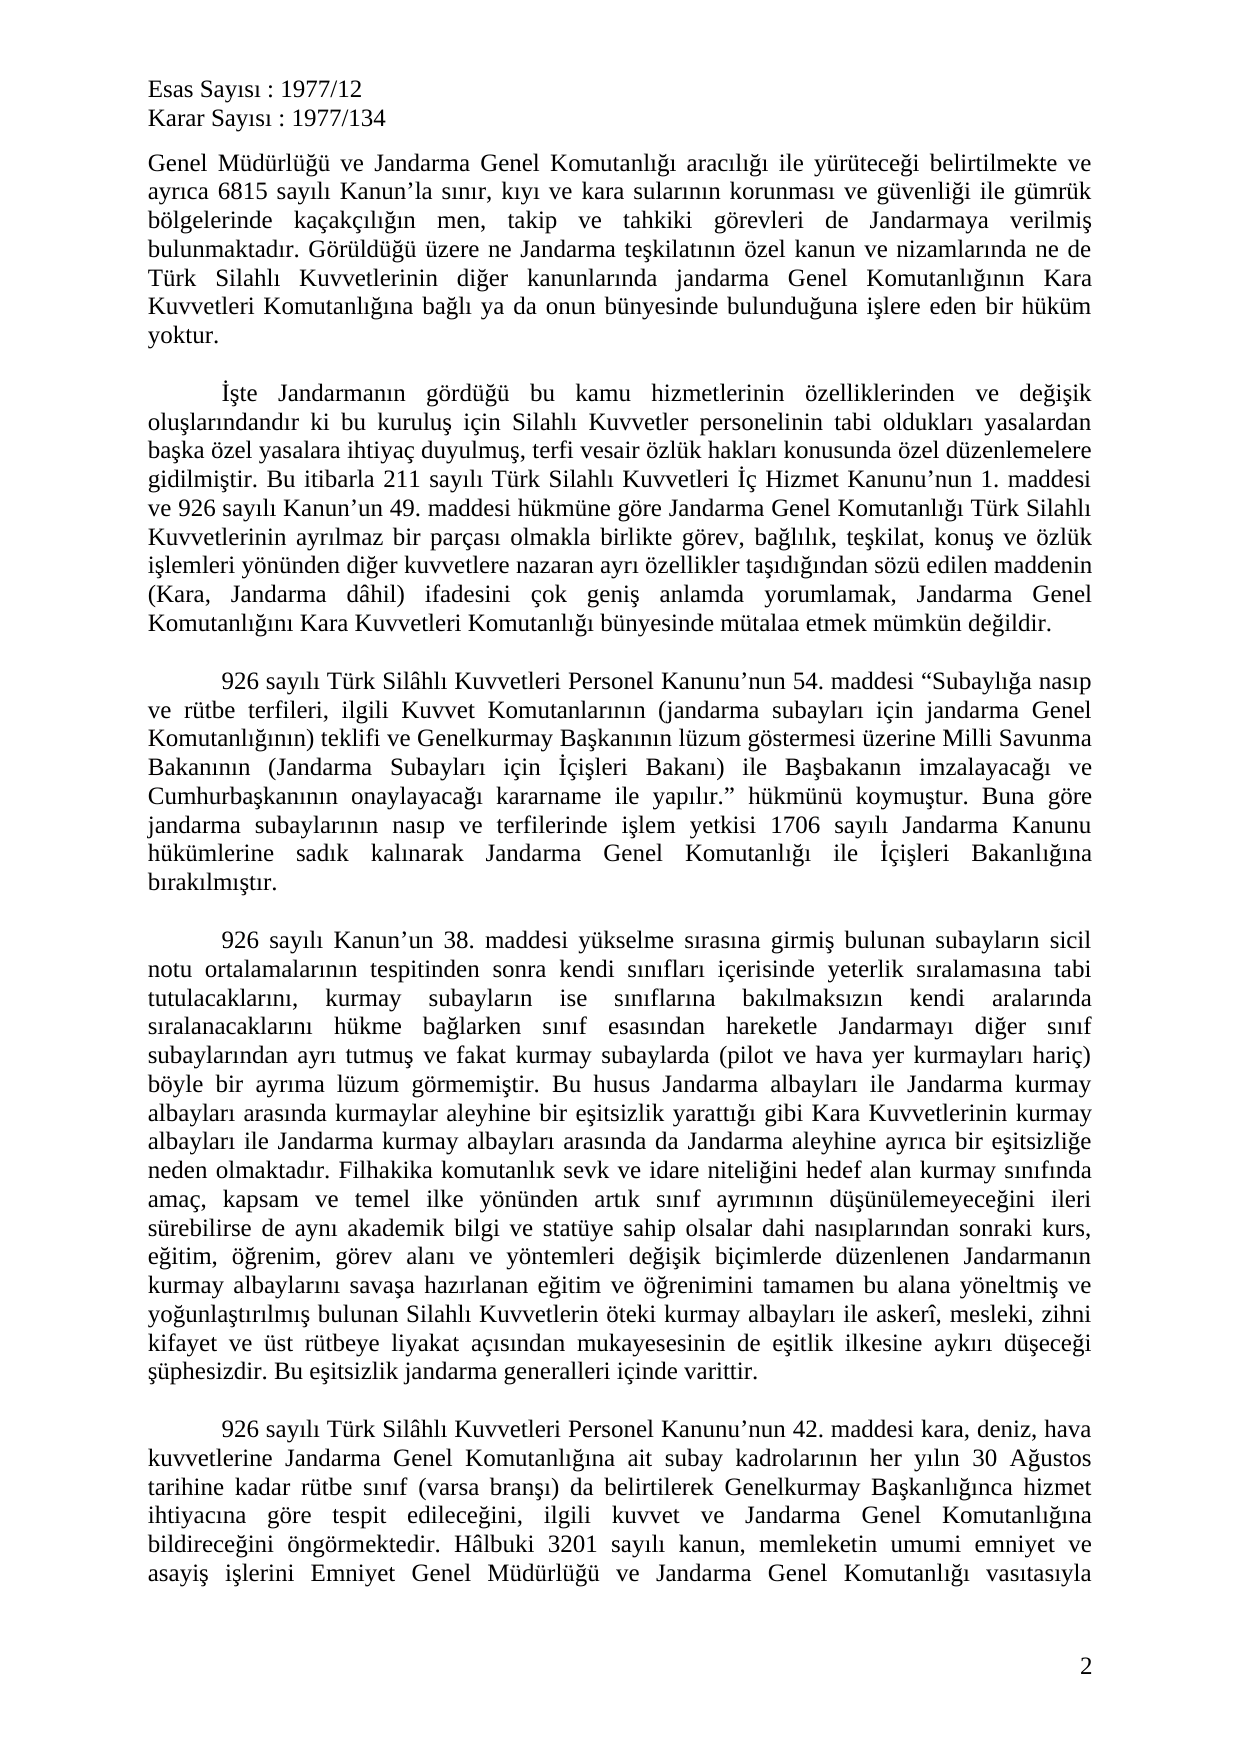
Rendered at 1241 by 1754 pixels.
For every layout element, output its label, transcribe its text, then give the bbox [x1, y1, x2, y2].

text İşte Jandarmanın gördüğü bu kamu hizmetlerinin özelliklerinden ve değişik oluşlarındandır ki bu kuruluş için Silahlı Kuvvetler personelinin tabi oldukları yasalardan başka özel yasalara ihtiyaç duyulmuş, terfi vesair özlük hakları konusunda özel düzenlemelere gidilmiştir. Bu itibarla 211 sayılı Türk Silahlı Kuvvetleri İç Hizmet Kanunu’nun 1. maddesi ve 926 sayılı Kanun’un 49. maddesi hükmüne göre Jandarma Genel Komutanlığı Türk Silahlı Kuvvetlerinin ayrılmaz bir parçası olmakla birlikte görev, bağlılık, teşkilat, konuş ve özlük işlemleri yönünden diğer kuvvetlere nazaran ayrı özellikler taşıdığından sözü edilen maddenin (Kara, Jandarma dâhil) ifadesini çok geniş anlamda yorumlamak, Jandarma Genel Komutanlığını Kara Kuvvetleri Komutanlığı bünyesinde mütalaa etmek mümkün değildir. [148, 378, 1093, 637]
text 926 sayılı Kanun’un 38. maddesi yükselme sırasına girmiş bulunan subayların sicil notu ortalamalarının tespitinden sonra kendi sınıfları içerisinde yeterlik sıralamasına tabi tutulacaklarını, kurmay subayların ise sınıflarına bakılmaksızın kendi aralarında sıralanacaklarını hükme bağlarken sınıf esasından hareketle Jandarmayı diğer sınıf subaylarından ayrı tutmuş ve fakat kurmay subaylarda (pilot ve hava yer kurmayları hariç) böyle bir ayrıma lüzum görmemiştir. Bu husus Jandarma albayları ile Jandarma kurmay albayları arasında kurmaylar aleyhine bir eşitsizlik yarattığı gibi Kara Kuvvetlerinin kurmay albayları ile Jandarma kurmay albayları arasında da Jandarma aleyhine ayrıca bir eşitsizliğe neden olmaktadır. Filhakika komutanlık sevk ve idare niteliğini hedef alan kurmay sınıfında amaç, kapsam ve temel ilke yönünden artık sınıf ayrımının düşünülemeyeceğini ileri sürebilirse de aynı akademik bilgi ve statüye sahip olsalar dahi nasıplarından sonraki kurs, eğitim, öğrenim, görev alanı ve yöntemleri değişik biçimlerde düzenlenen Jandarmanın kurmay albaylarını savaşa hazırlanan eğitim ve öğrenimini tamamen bu alana yöneltmiş ve yoğunlaştırılmış bulunan Silahlı Kuvvetlerin öteki kurmay albayları ile askerî, mesleki, zihni kifayet ve üst rütbeye liyakat açısından mukayesesinin de eşitlik ilkesine aykırı düşeceği şüphesizdir. Bu eşitsizlik jandarma generalleri içinde varittir. [148, 925, 1093, 1385]
text 926 sayılı Türk Silâhlı Kuvvetleri Personel Kanunu’nun 54. maddesi “Subaylığa nasıp ve rütbe terfileri, ilgili Kuvvet Komutanlarının (jandarma subayları için jandarma Genel Komutanlığının) teklifi ve Genelkurmay Başkanının lüzum göstermesi üzerine Milli Savunma Bakanının (Jandarma Subayları için İçişleri Bakanı) ile Başbakanın imzalayacağı ve Cumhurbaşkanının onaylayacağı kararname ile yapılır.” hükmünü koymuştur. Buna göre jandarma subaylarının nasıp ve terfilerinde işlem yetkisi 1706 sayılı Jandarma Kanunu hükümlerine sadık kalınarak Jandarma Genel Komutanlığı ile İçişleri Bakanlığına bırakılmıştır. [148, 666, 1093, 896]
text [148, 148, 1093, 349]
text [148, 1414, 1093, 1587]
